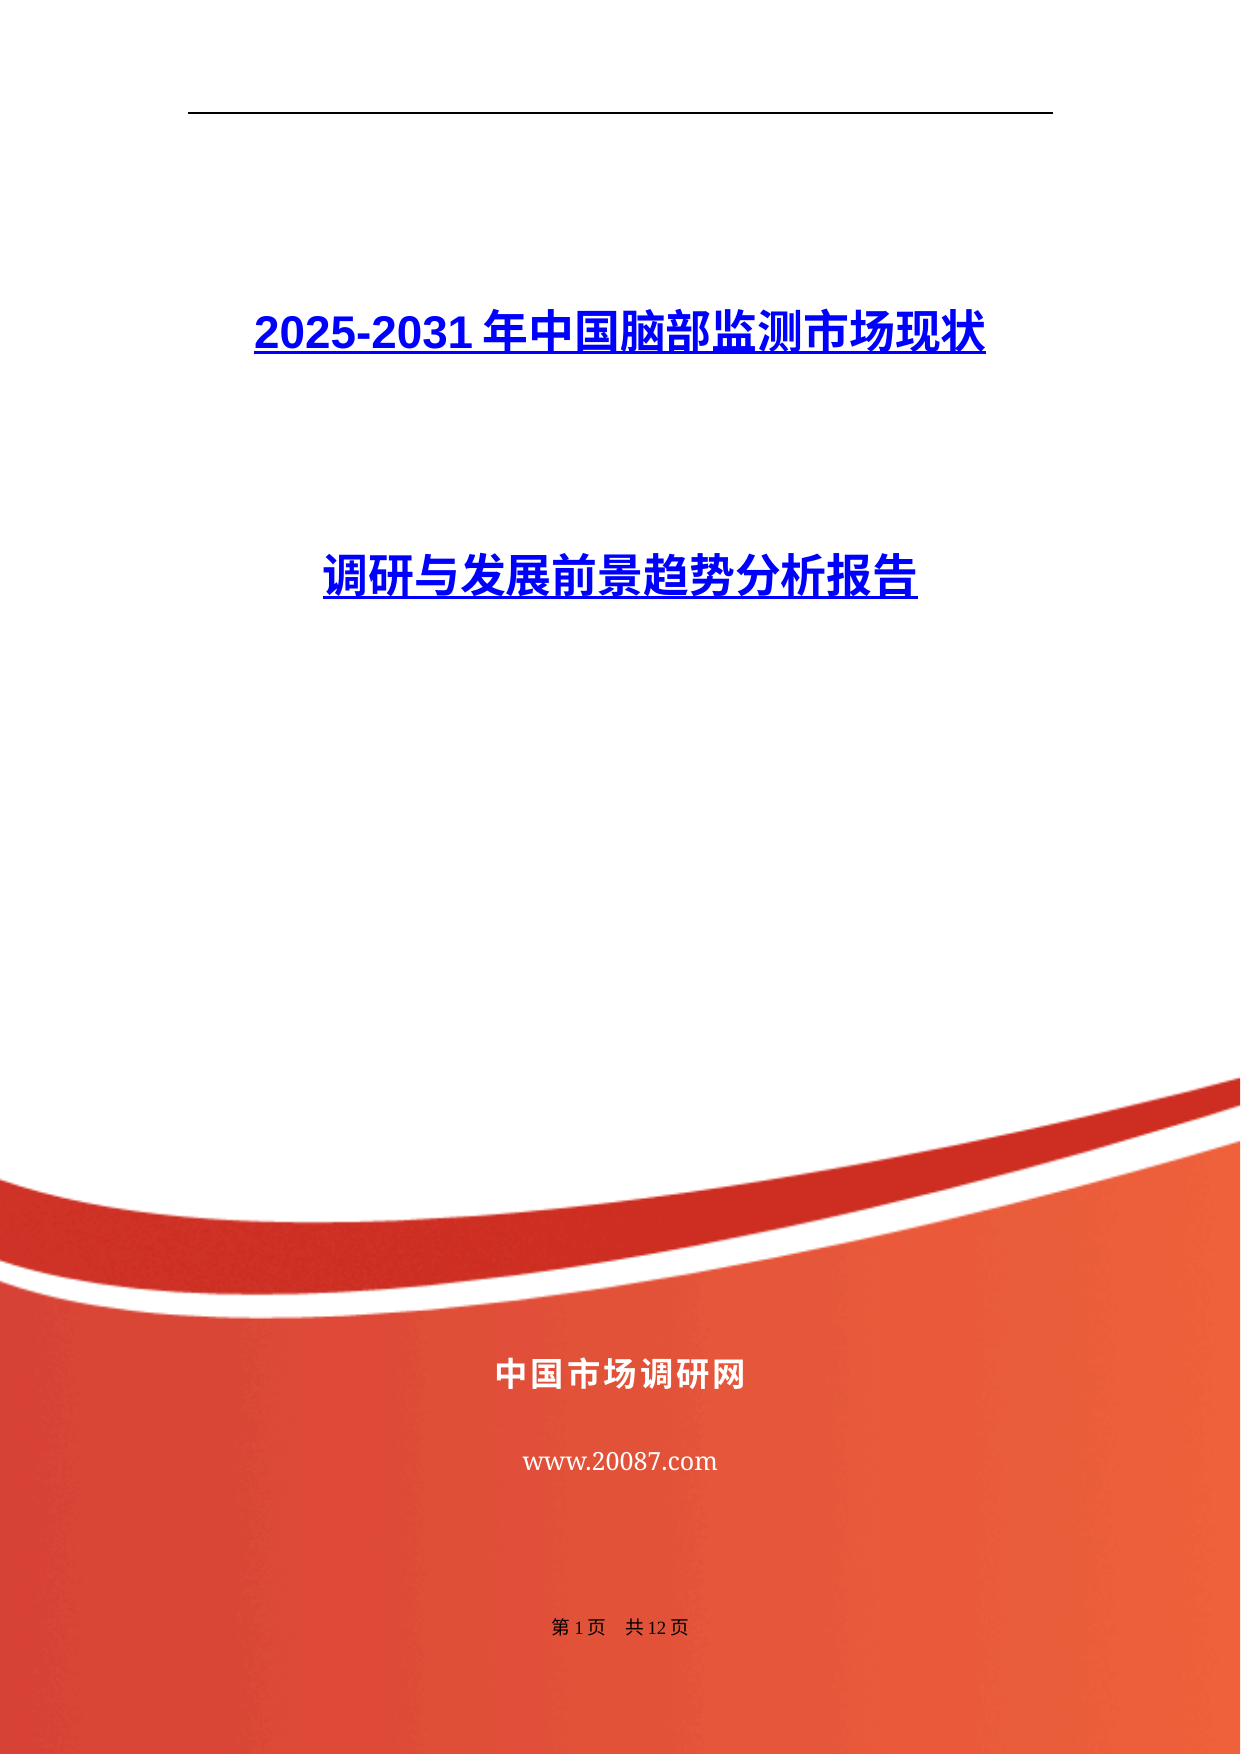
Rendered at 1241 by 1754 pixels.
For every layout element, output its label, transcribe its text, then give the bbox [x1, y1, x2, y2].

text www.20087.com [187, 1428, 1053, 1493]
subtitle 中国市场调研网 [187, 1339, 1053, 1404]
table_header 2025-2031年中国脑部监测市场现状调研与发展前景趋势分析报告 [188, 207, 1053, 773]
picture [0, 1006, 1241, 1754]
